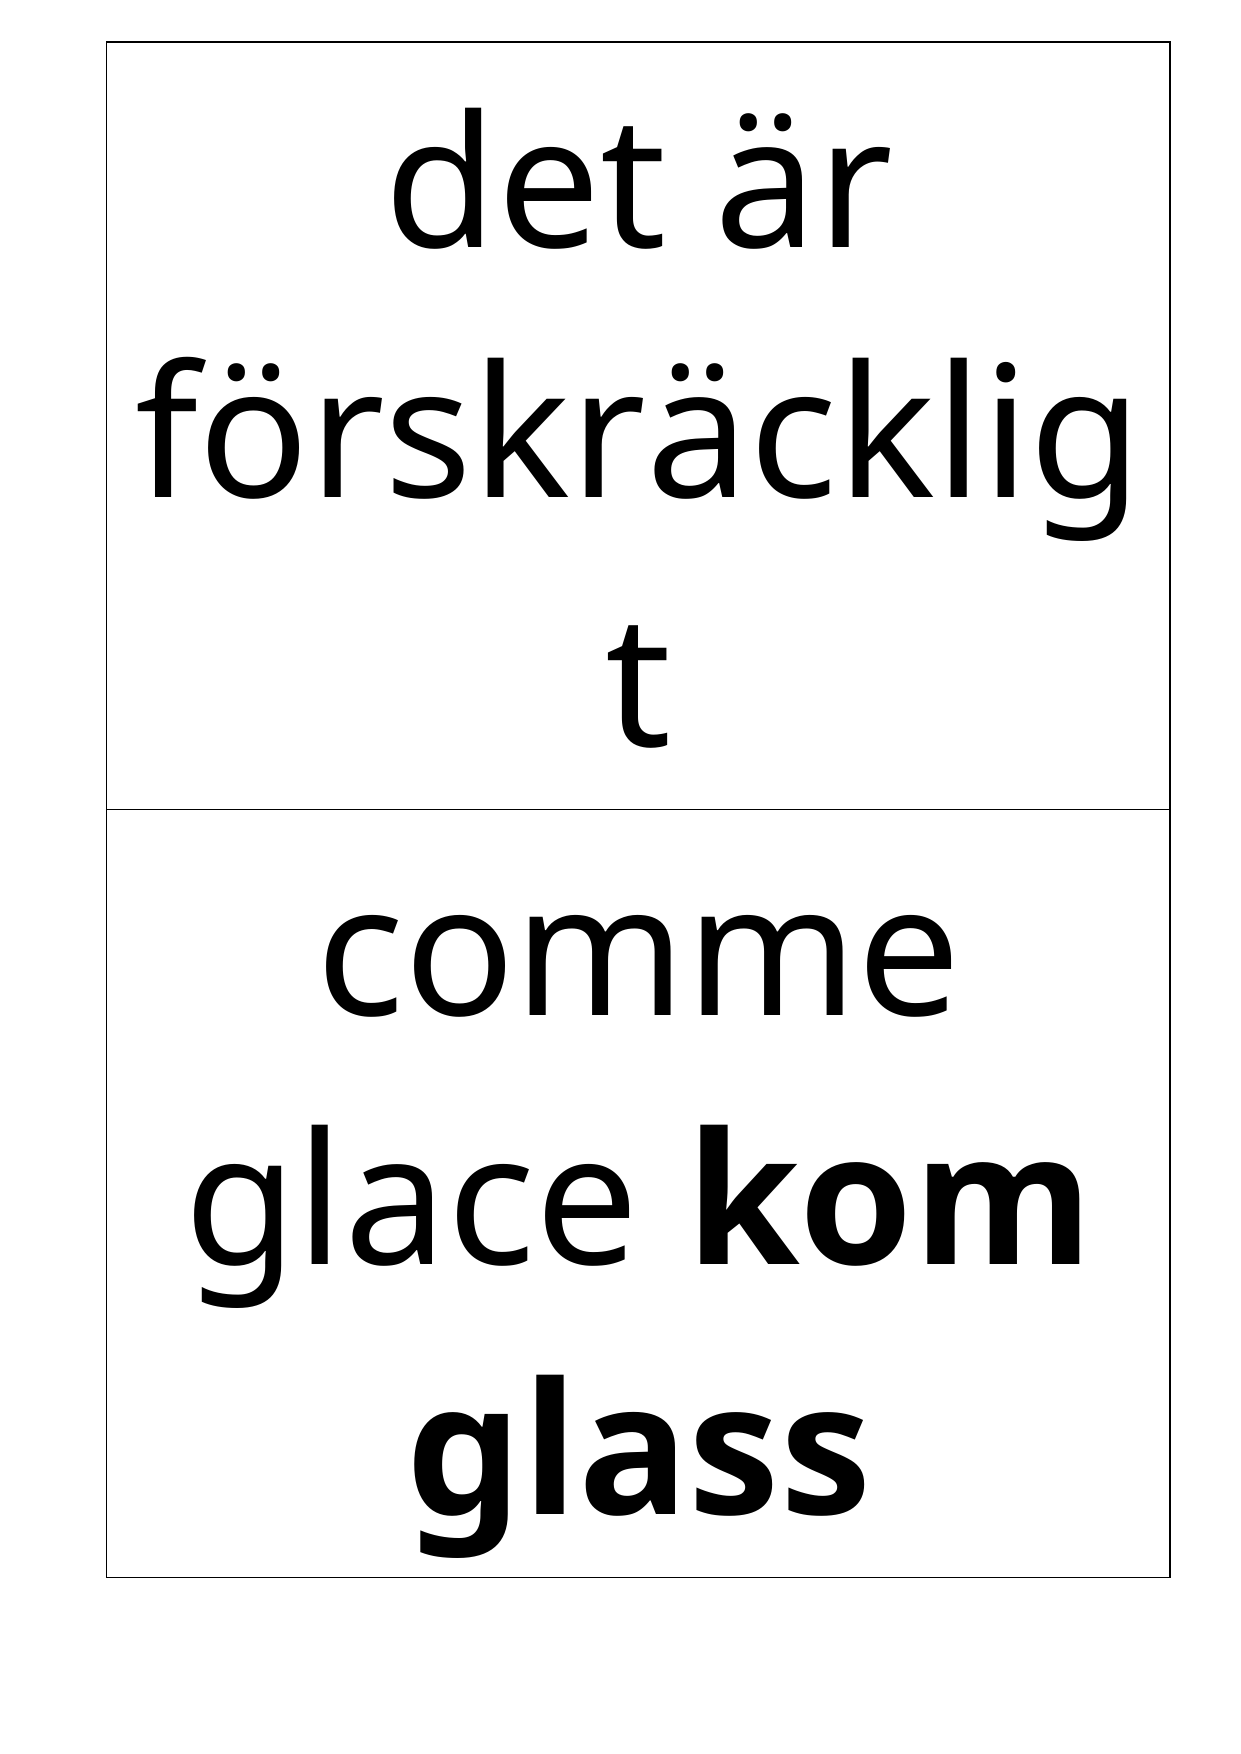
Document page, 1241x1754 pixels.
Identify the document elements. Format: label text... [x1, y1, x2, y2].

table_cell comme glace kom glass [107, 810, 1169, 1577]
table_cell det är förskräckligt [107, 43, 1169, 809]
